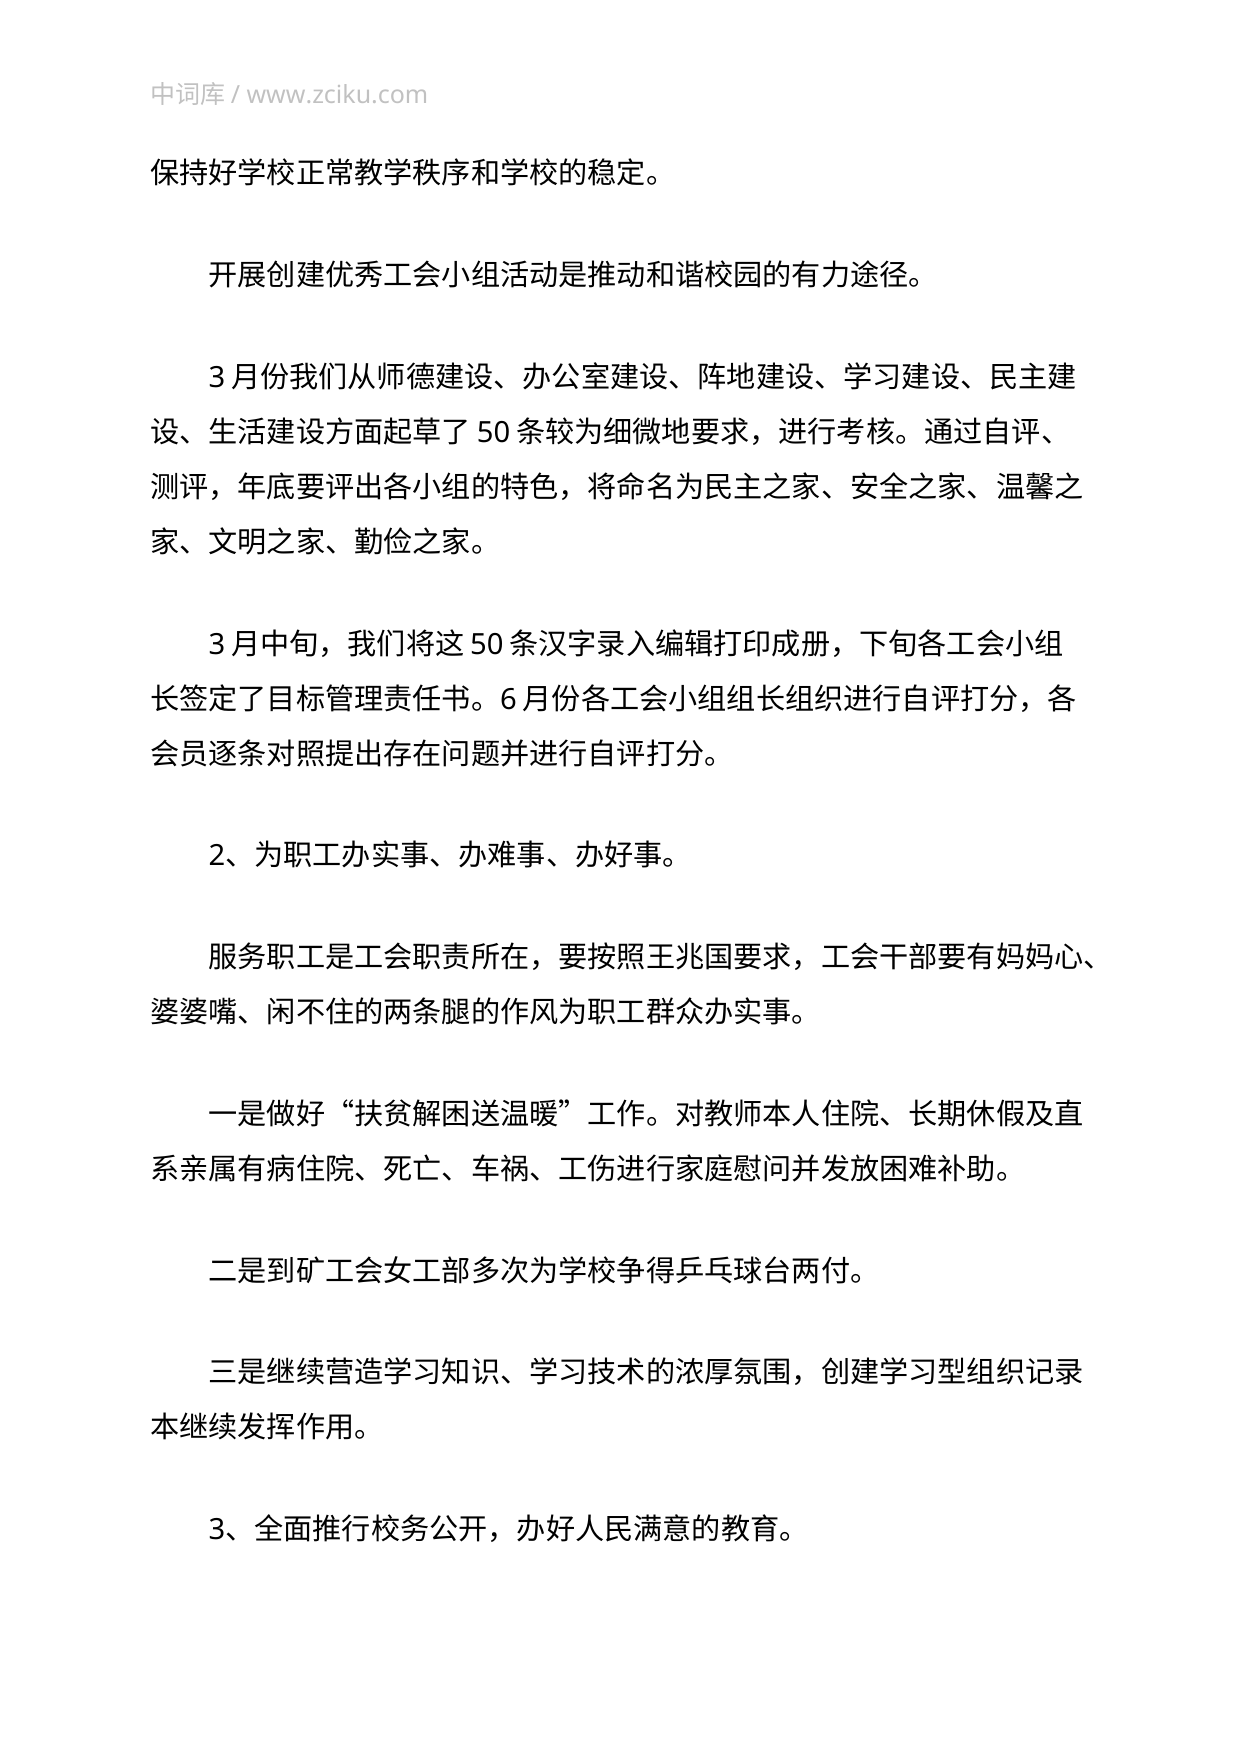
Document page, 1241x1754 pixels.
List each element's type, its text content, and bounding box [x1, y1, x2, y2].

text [150, 150, 1090, 192]
text 3月份我们从师德建设、办公室建设、阵地建设、学习建设、民主建设、生活建设方面起草了50条较为细微地要求，进行考核。通过自评、测评，年底要评出各小组的特色，将命名为民主之家、安全之家、温馨之家、文明之家、勤俭之家。 [150, 353, 1090, 561]
text 开展创建优秀工会小组活动是推动和谐校园的有力途径。 [150, 252, 1090, 294]
text 3、全面推行校务公开，办好人民满意的教育。 [150, 1506, 1090, 1548]
text 二是到矿工会女工部多次为学校争得乒乓球台两付。 [150, 1247, 1090, 1289]
text 2、为职工办实事、办难事、办好事。 [150, 832, 1090, 874]
text 一是做好“扶贫解困送温暖”工作。对教师本人住院、长期休假及直系亲属有病住院、死亡、车祸、工伤进行家庭慰问并发放困难补助。 [150, 1091, 1090, 1188]
text 服务职工是工会职责所在，要按照王兆国要求，工会干部要有妈妈心、婆婆嘴、闲不住的两条腿的作风为职工群众办实事。 [150, 934, 1090, 1031]
text 3月中旬，我们将这50条汉字录入编辑打印成册，下旬各工会小组长签定了目标管理责任书。6月份各工会小组组长组织进行自评打分，各会员逐条对照提出存在问题并进行自评打分。 [150, 620, 1090, 772]
text 三是继续营造学习知识、学习技术的浓厚氛围，创建学习型组织记录本继续发挥作用。 [150, 1349, 1090, 1446]
